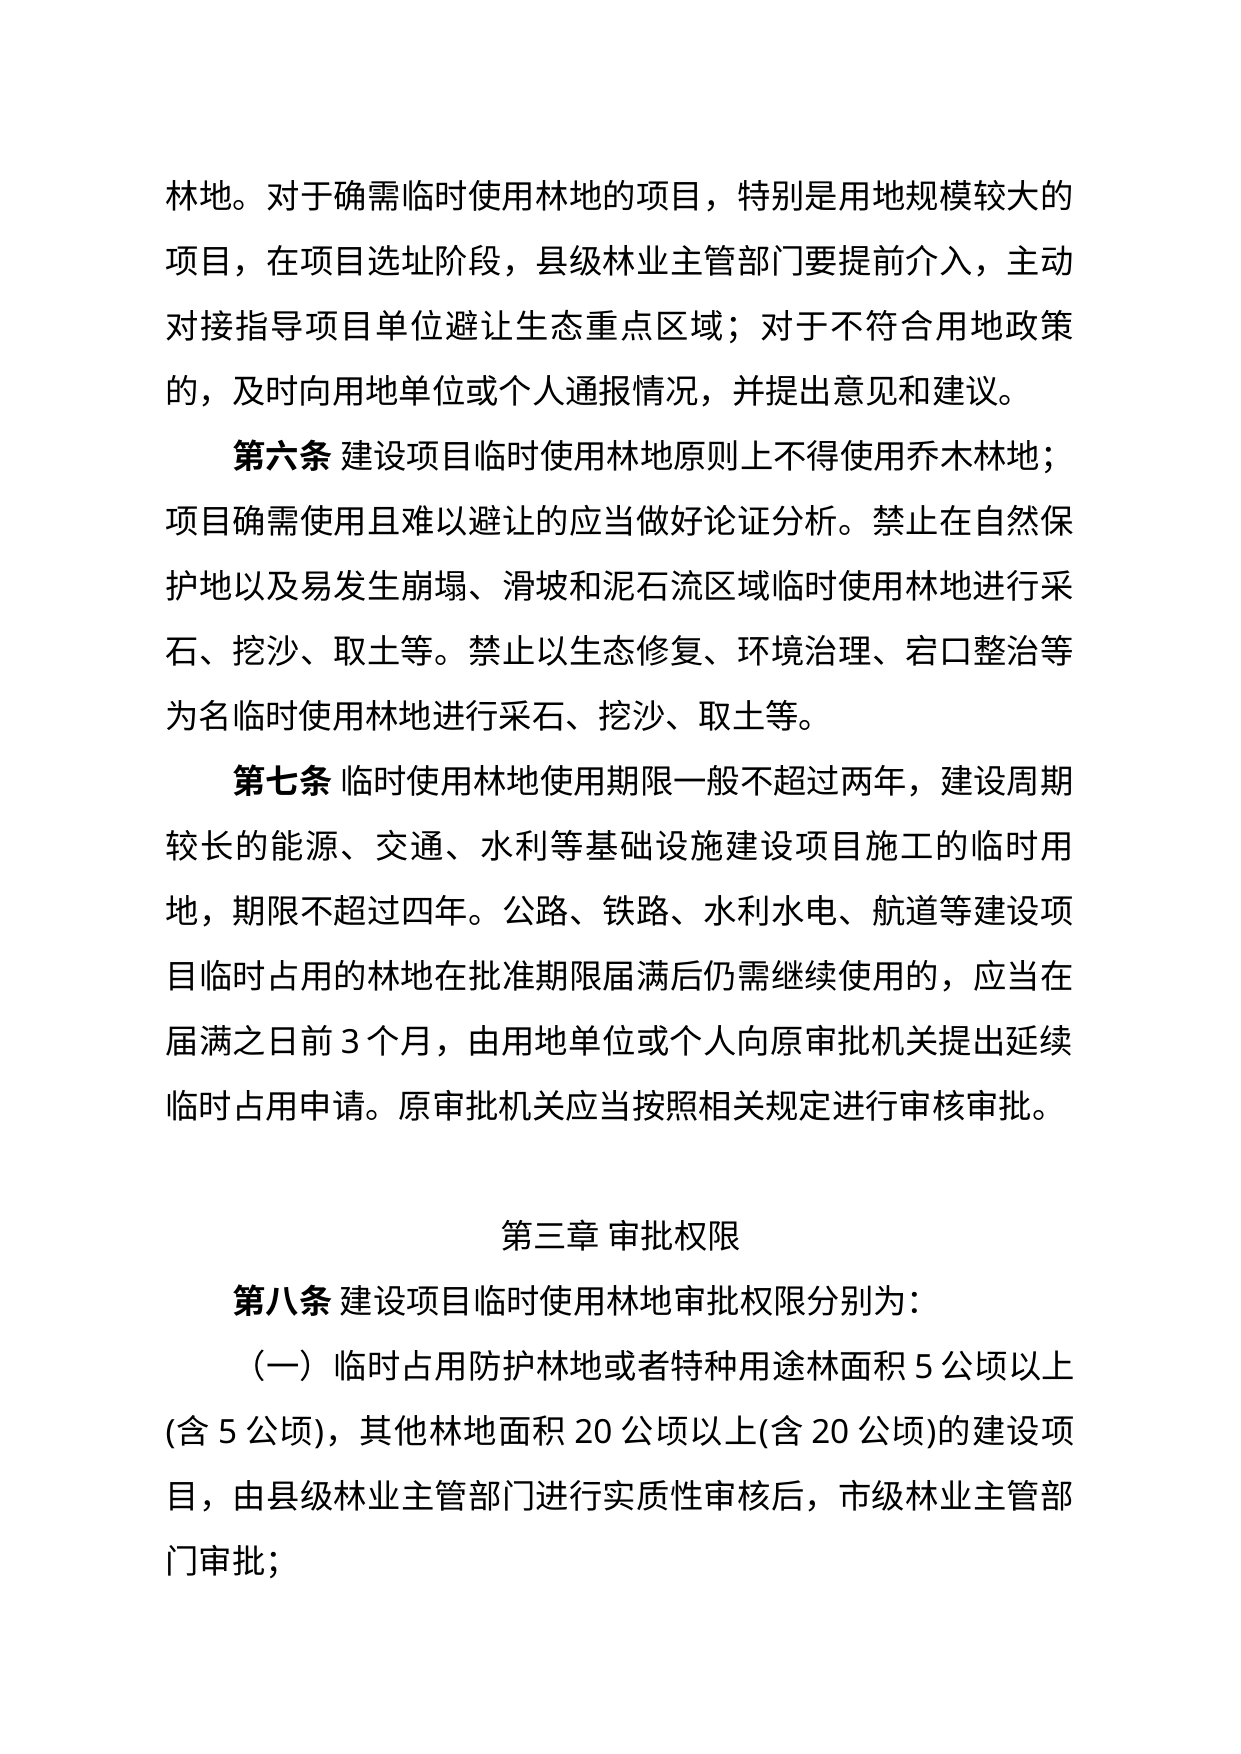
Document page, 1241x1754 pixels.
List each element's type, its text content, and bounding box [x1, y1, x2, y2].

text （一）临时占用防护林地或者特种用途林面积5公顷以上(含5公顷)，其他林地面积20公顷以上(含20公顷)的建设项目，由县级林业主管部门进行实质性审核后，市级林业主管部门审批； [165, 1332, 1075, 1592]
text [165, 162, 1075, 422]
text 第三章 审批权限 [165, 1202, 1075, 1267]
text 第六条 建设项目临时使用林地原则上不得使用乔木林地；项目确需使用且难以避让的应当做好论证分析。禁止在自然保护地以及易发生崩塌、滑坡和泥石流区域临时使用林地进行采石、挖沙、取土等。禁止以生态修复、环境治理、宕口整治等为名临时使用林地进行采石、挖沙、取土等。 [165, 422, 1075, 747]
text 第八条 建设项目临时使用林地审批权限分别为： [165, 1267, 1075, 1332]
text 第七条 临时使用林地使用期限一般不超过两年，建设周期较长的能源、交通、水利等基础设施建设项目施工的临时用地，期限不超过四年。公路、铁路、水利水电、航道等建设项目临时占用的林地在批准期限届满后仍需继续使用的，应当在届满之日前3个月，由用地单位或个人向原审批机关提出延续临时占用申请。原审批机关应当按照相关规定进行审核审批。 [165, 747, 1075, 1137]
